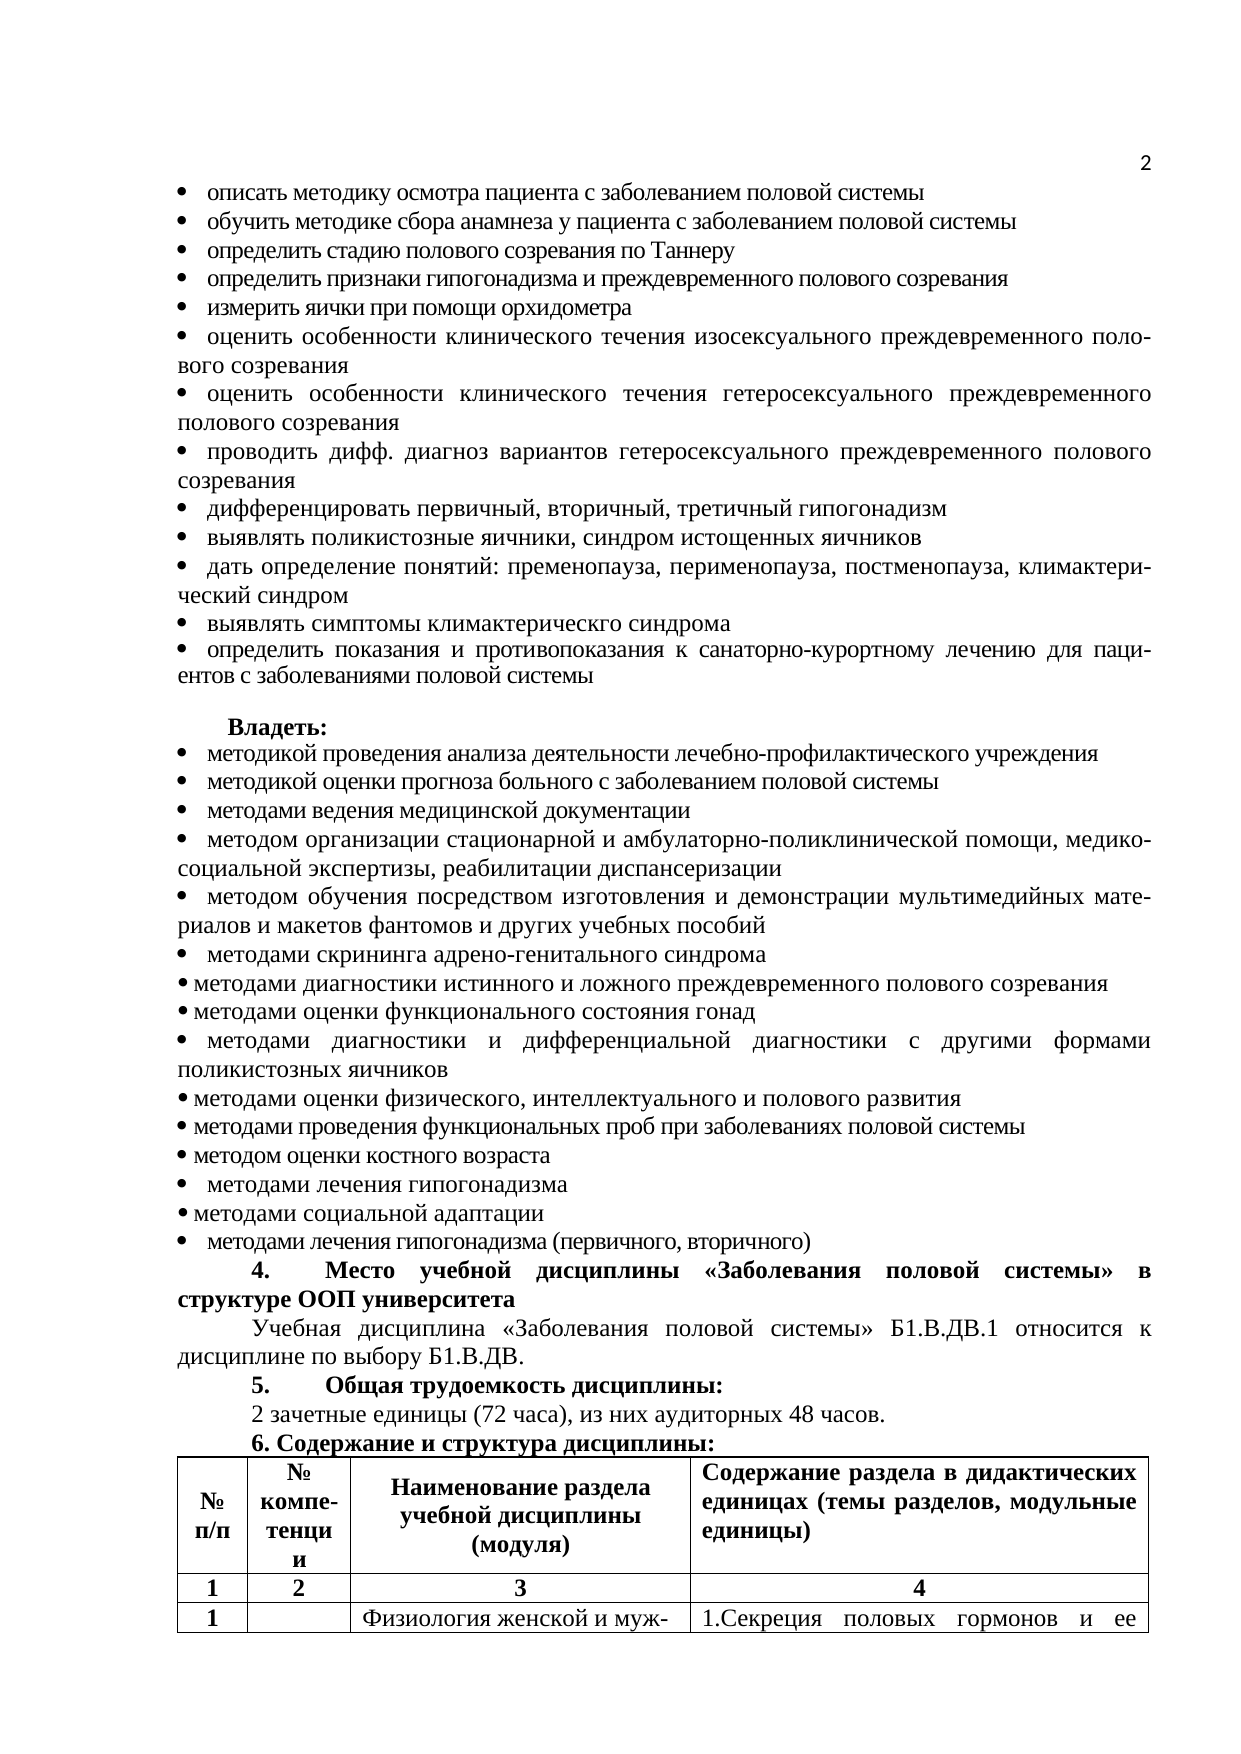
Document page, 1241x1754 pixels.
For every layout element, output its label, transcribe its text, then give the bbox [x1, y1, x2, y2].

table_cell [351, 1603, 690, 1632]
list Место учебной дисциплины «Заболевания половой системы» в структуре ООП университета [177, 1255, 1152, 1313]
list методикой проведения анализа деятельности лечебно-профилактического учреждения [177, 741, 1152, 766]
table_header Содержание раздела в дидактических единицах (темы разделов, модульные единицы) [691, 1458, 1148, 1572]
table_header Наименование раздела учебной дисциплины (модуля) [351, 1458, 690, 1572]
list обучить методике сбора анамнеза у пациента с заболеванием половой системы [177, 206, 1152, 235]
table_cell 4 [691, 1574, 1148, 1602]
list проводить дифф. диагноз вариантов гетеросексуального преждевременного полового созревания [177, 436, 1152, 493]
list дифференцировать первичный, вторичный, третичный гипогонадизм [177, 493, 1152, 522]
list описать методику осмотра пациента с заболеванием половой системы [177, 177, 1152, 206]
text 6. Содержание и структура дисциплины: [177, 1428, 1152, 1456]
text Учебная дисциплина «Заболевания половой системы» Б1.В.ДВ.1 относится к дисциплине по выбору Б1.В.ДВ. [177, 1313, 1152, 1370]
table_cell 1 [178, 1603, 247, 1632]
list выявлять поликистозные яичники, синдром истощенных яичников [177, 522, 1152, 551]
list методами проведения функциональных проб при заболеваниях половой системы [177, 1111, 1152, 1140]
list методами лечения гипогонадизма (первичного, вторичного) [177, 1226, 1152, 1255]
list методами лечения гипогонадизма [177, 1169, 1152, 1198]
list методом оценки костного возраста [177, 1140, 1152, 1169]
list методами ведения медицинской документации [177, 795, 1152, 824]
list методом организации стационарной и амбулаторно-поликлинической помощи, медико-социальной экспертизы, реабилитации диспансеризации [177, 824, 1152, 881]
text Владеть: [177, 715, 1152, 741]
list методами скрининга адрено-генитального синдрома [177, 939, 1152, 968]
table_header № п/п [178, 1458, 247, 1572]
text 2 зачетные единицы (72 часа), из них аудиторных 48 часов. [177, 1399, 1152, 1428]
list методами социальной адаптации [179, 1198, 1152, 1226]
list методами оценки физического, интеллектуального и полового развития [179, 1083, 1152, 1111]
list дать определение понятий: пременопауза, перименопауза, постменопауза, климактерический синдром [177, 551, 1152, 608]
list оценить особенности клинического течения изосексуального преждевременного полового созревания [177, 321, 1152, 378]
list измерить яички при помощи орхидометра [177, 292, 1152, 321]
list выявлять симптомы климактерическго синдрома [177, 608, 1152, 637]
table_header № компетенции [248, 1458, 350, 1572]
list оценить особенности клинического течения гетеросексуального преждевременного полового созревания [177, 378, 1152, 436]
list определить признаки гипогонадизма и преждевременного полового созревания [177, 263, 1152, 292]
list методом обучения посредством изготовления и демонстрации мультимедийных материалов и макетов фантомов и других учебных пособий [177, 881, 1152, 939]
list определить стадию полового созревания по Таннеру [177, 235, 1152, 263]
table_cell 3 [351, 1574, 690, 1602]
list методикой оценки прогноза больного с заболеванием половой системы [177, 766, 1152, 795]
table_cell 2 [248, 1574, 350, 1602]
list методами оценки функционального состояния гонад [179, 996, 1152, 1025]
list методами диагностики и дифференциальной диагностики с другими формами поликистозных яичников [177, 1025, 1152, 1083]
list Общая трудоемкость дисциплины: [177, 1370, 1152, 1399]
table_cell 1 [178, 1574, 247, 1602]
table_cell [248, 1603, 350, 1632]
list методами диагностики истинного и ложного преждевременного полового созревания [179, 968, 1152, 996]
list определить показания и противопоказания к санаторно-курортному лечению для пациентов с заболеваниями половой системы [177, 637, 1152, 689]
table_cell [691, 1603, 1148, 1632]
